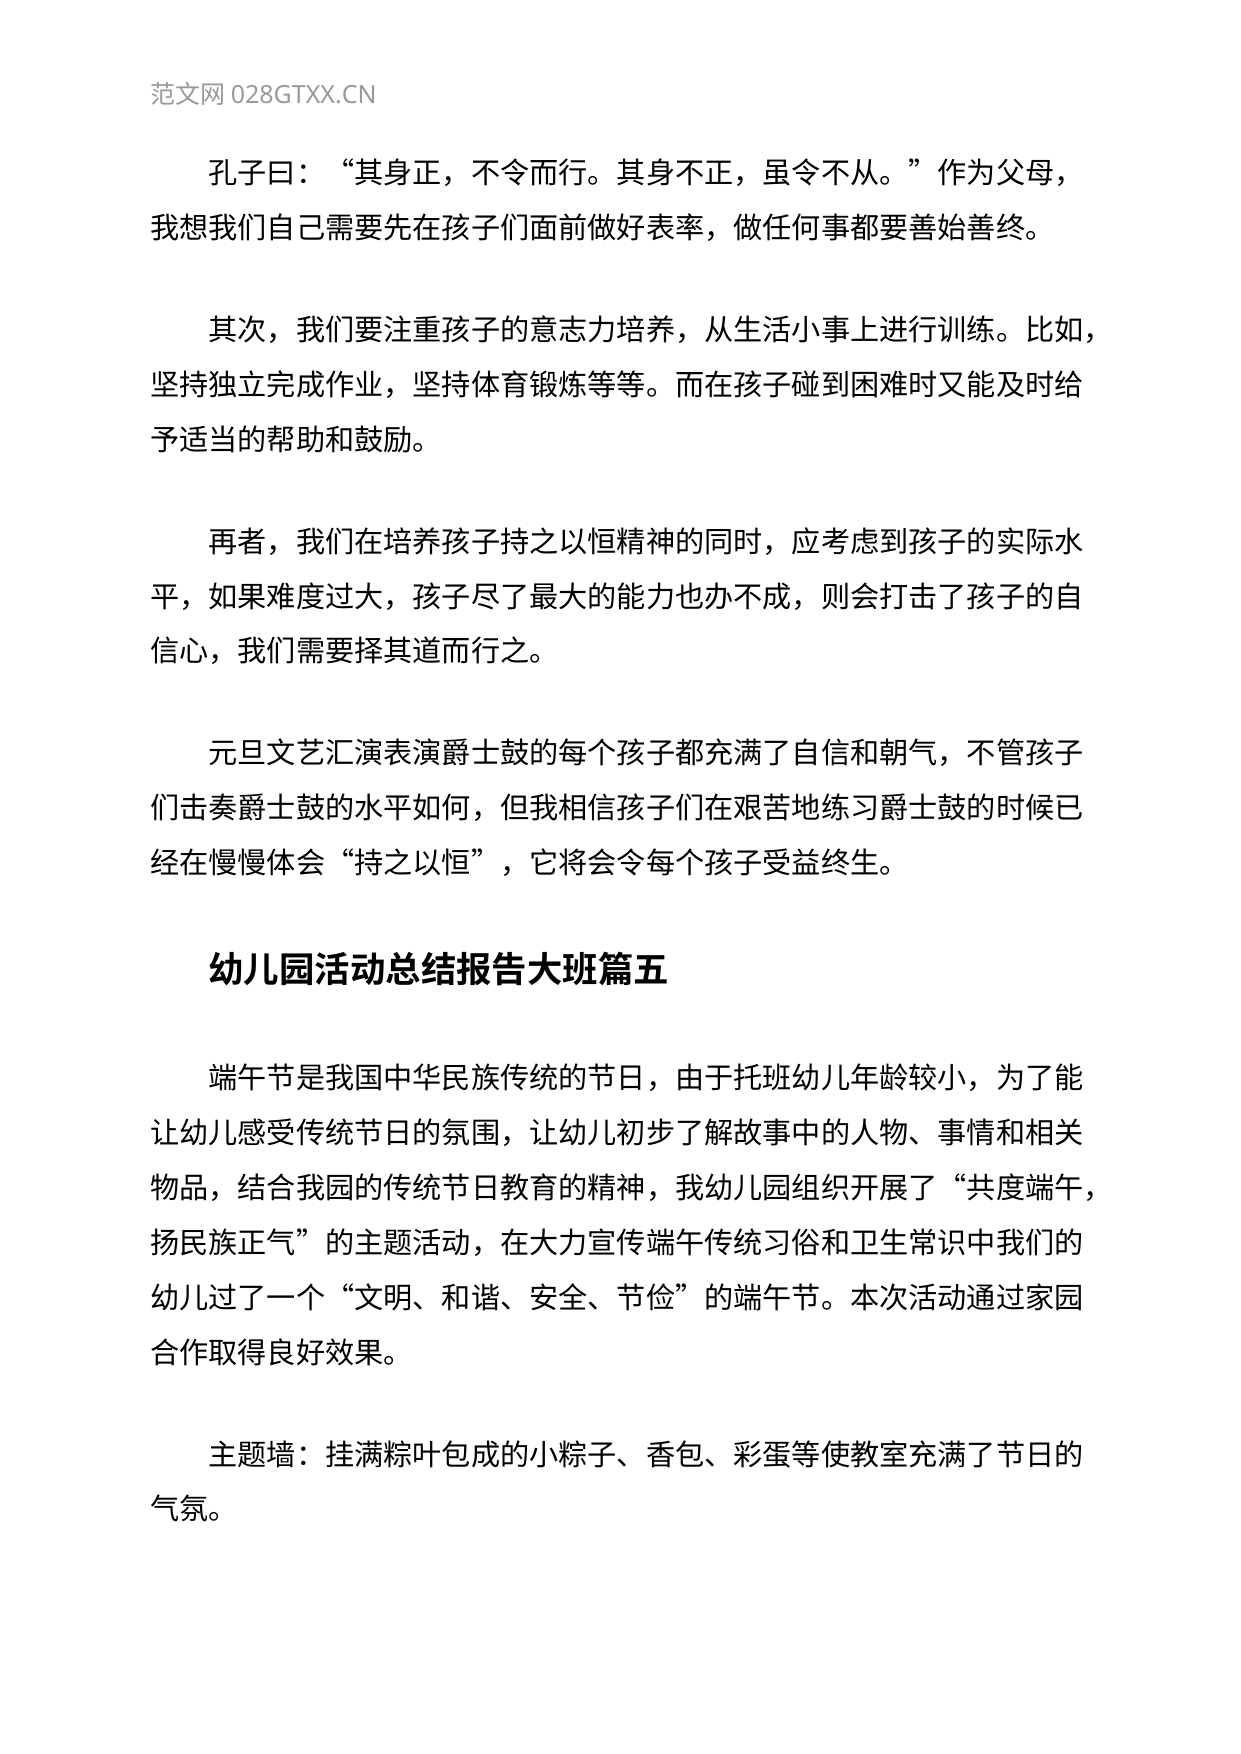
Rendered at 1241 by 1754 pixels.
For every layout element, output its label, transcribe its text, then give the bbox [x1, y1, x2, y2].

text 幼儿园活动总结报告大班篇五 [150, 941, 1090, 993]
text 孔子曰：“其身正，不令而行。其身不正，虽令不从。”作为父母，我想我们自己需要先在孩子们面前做好表率，做任何事都要善始善终。 [150, 150, 1090, 247]
text 元旦文艺汇演表演爵士鼓的每个孩子都充满了自信和朝气，不管孩子们击奏爵士鼓的水平如何，但我相信孩子们在艰苦地练习爵士鼓的时候已经在慢慢体会“持之以恒”，它将会令每个孩子受益终生。 [150, 730, 1090, 882]
text 主题墙：挂满粽叶包成的小粽子、香包、彩蛋等使教室充满了节日的气氛。 [150, 1431, 1090, 1528]
text 再者，我们在培养孩子持之以恒精神的同时，应考虑到孩子的实际水平，如果难度过大，孩子尽了最大的能力也办不成，则会打击了孩子的自信心，我们需要择其道而行之。 [150, 518, 1090, 670]
text 其次，我们要注重孩子的意志力培养，从生活小事上进行训练。比如，坚持独立完成作业，坚持体育锻炼等等。而在孩子碰到困难时又能及时给予适当的帮助和鼓励。 [150, 307, 1090, 459]
text 端午节是我国中华民族传统的节日，由于托班幼儿年龄较小，为了能让幼儿感受传统节日的氛围，让幼儿初步了解故事中的人物、事情和相关物品，结合我园的传统节日教育的精神，我幼儿园组织开展了“共度端午，扬民族正气”的主题活动，在大力宣传端午传统习俗和卫生常识中我们的幼儿过了一个“文明、和谐、安全、节俭”的端午节。本次活动通过家园合作取得良好效果。 [150, 1055, 1090, 1372]
